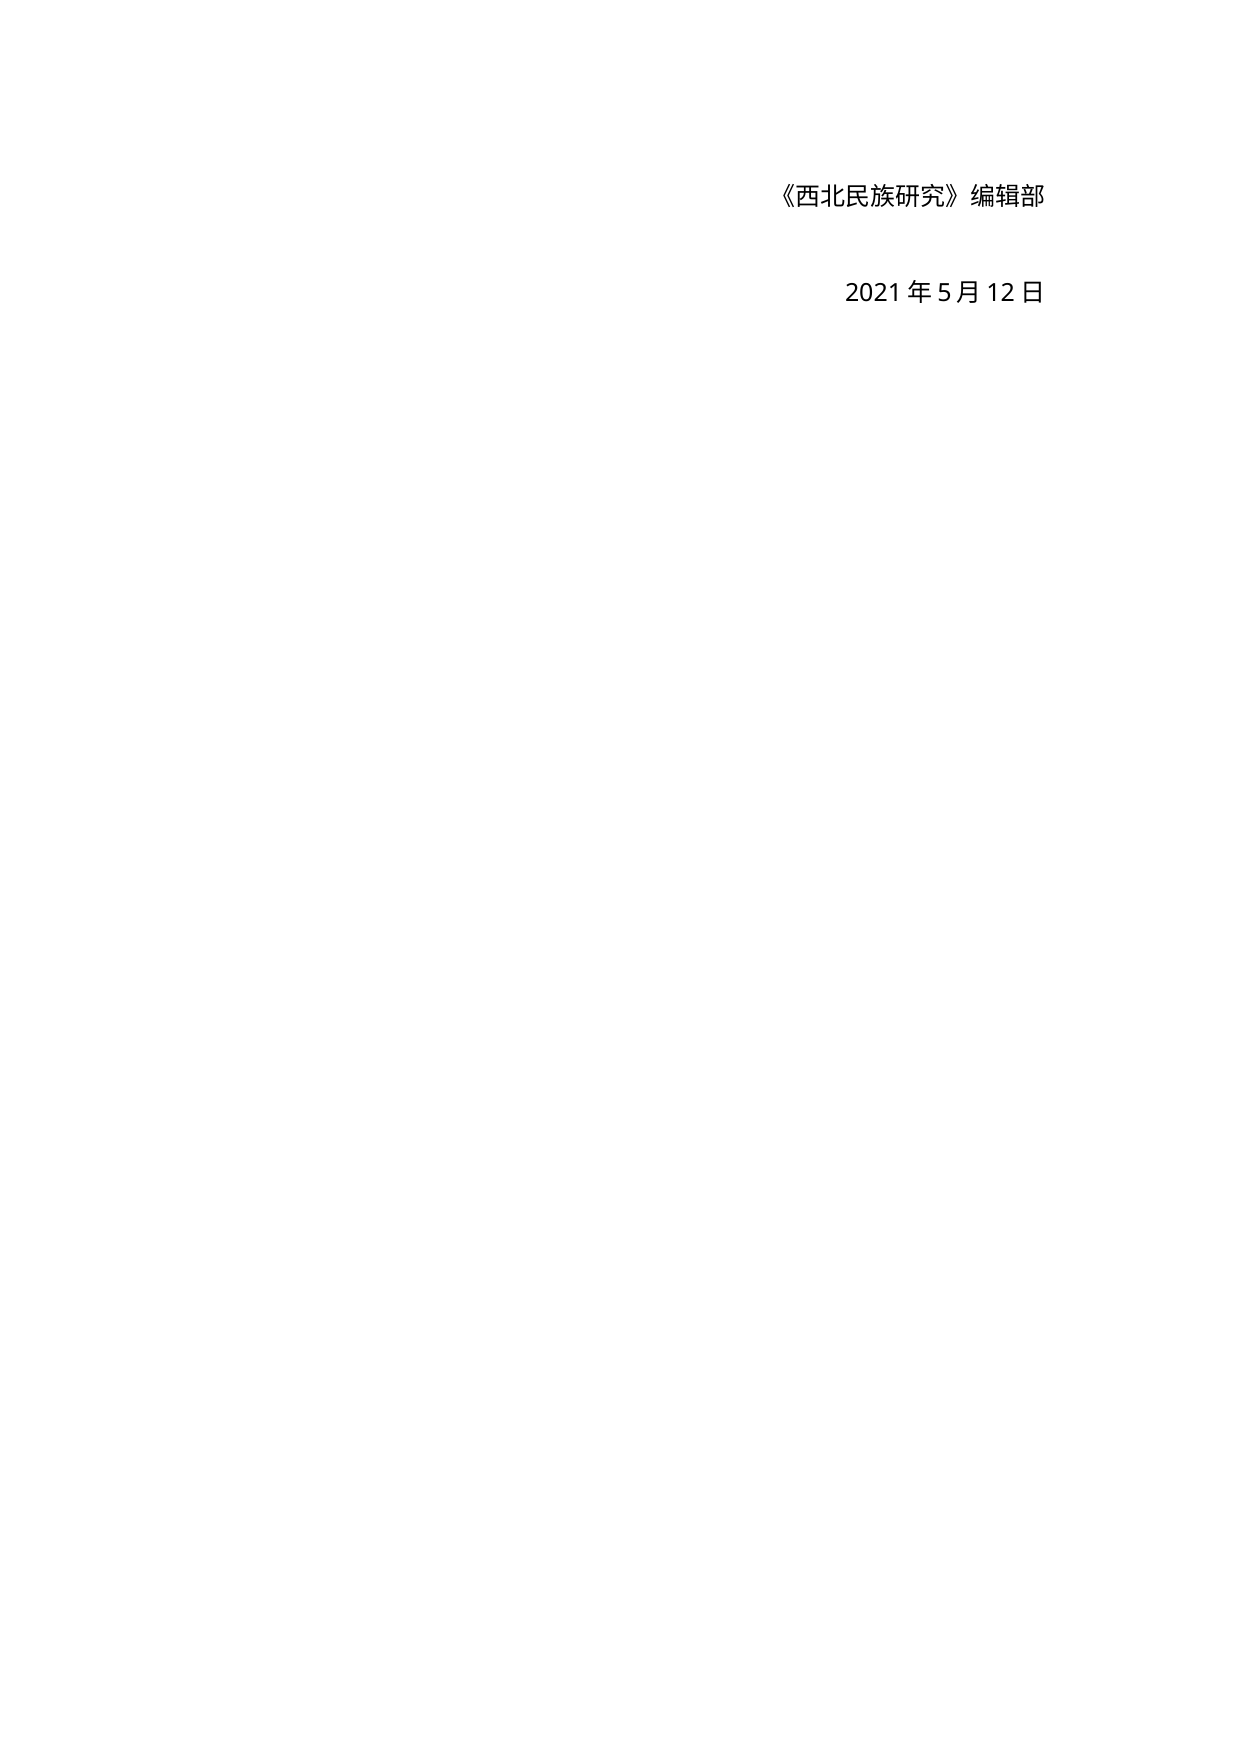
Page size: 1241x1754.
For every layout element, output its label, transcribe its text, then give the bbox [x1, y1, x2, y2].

text 《西北民族研究》编辑部 [195, 162, 1045, 227]
text 2021年5月12日 [195, 258, 1045, 323]
